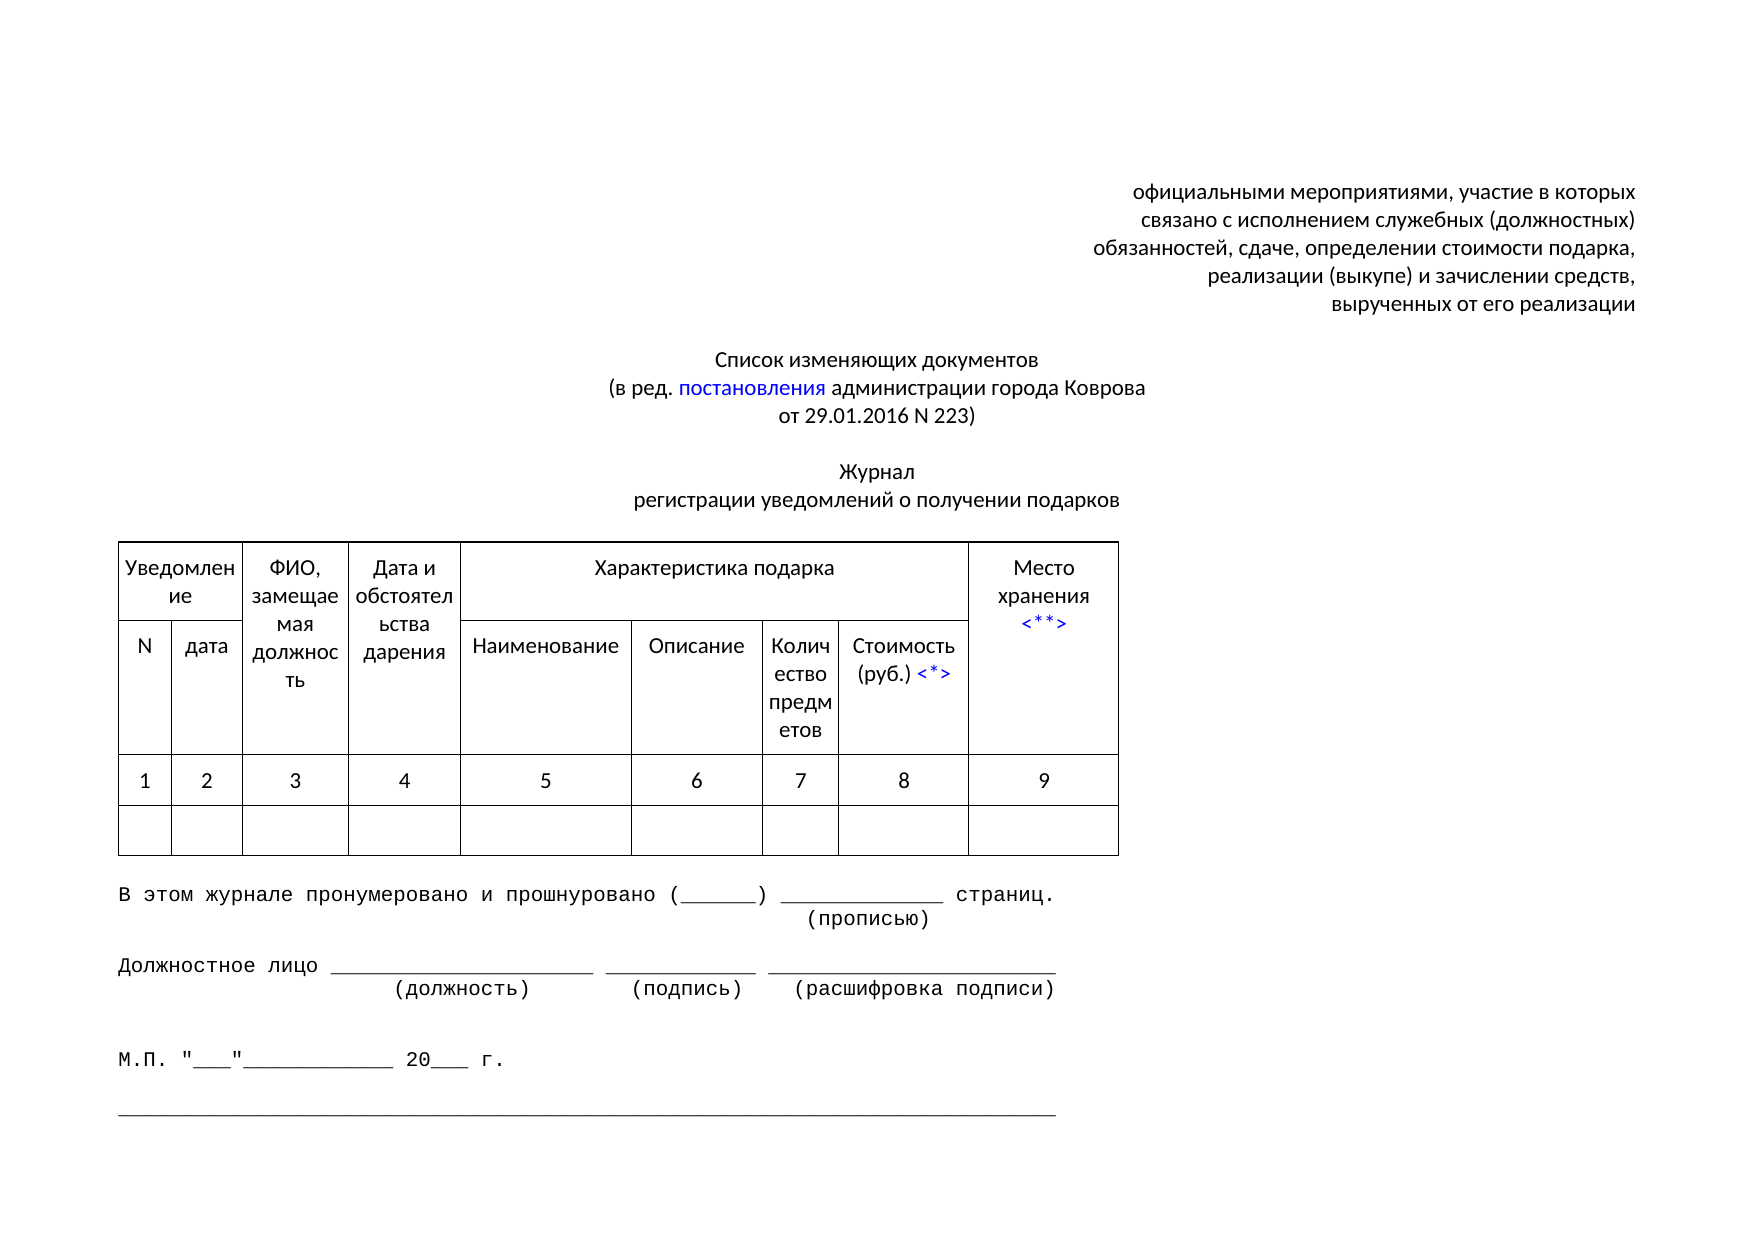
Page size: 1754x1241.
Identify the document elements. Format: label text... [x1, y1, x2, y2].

table_cell Стоимость (руб.) <*> [839, 621, 968, 754]
text связано с исполнением служебных (должностных) [118, 205, 1636, 233]
table_cell Количество предметов [763, 621, 838, 754]
table_cell N [119, 621, 171, 754]
text В этом журнале пронумеровано и прошнуровано (______) _____________ страниц. [118, 884, 1636, 907]
table_cell 8 [839, 755, 968, 804]
text (в ред. постановления администрации города Коврова [118, 373, 1636, 401]
table_cell [969, 806, 1118, 855]
text регистрации уведомлений о получении подарков [118, 485, 1636, 513]
text М.П. "___"____________ 20___ г. [118, 1049, 1636, 1073]
text реализации (выкупе) и зачислении средств, [118, 261, 1636, 289]
text обязанностей, сдаче, определении стоимости подарка, [118, 233, 1636, 261]
table_cell Наименование [461, 621, 631, 754]
table_cell [349, 806, 460, 855]
table_cell [461, 806, 631, 855]
table_cell 1 [119, 755, 171, 804]
table_cell 9 [969, 755, 1118, 804]
table_header Дата и обстоятельства дарения [349, 543, 460, 754]
table_cell [839, 806, 968, 855]
text вырученных от его реализации [118, 289, 1636, 317]
text Список изменяющих документов [118, 345, 1636, 373]
table_header Место хранения <**> [969, 543, 1118, 754]
table_cell Описание [632, 621, 762, 754]
table_cell [172, 806, 242, 855]
table_cell 7 [763, 755, 838, 804]
table_cell [632, 806, 762, 855]
table_header ФИО, замещаемая должность [243, 543, 348, 754]
table_cell 2 [172, 755, 242, 804]
table_cell [119, 806, 171, 855]
text Должностное лицо _____________________ ____________ _______________________ [118, 955, 1636, 978]
table_cell 3 [243, 755, 348, 804]
table_cell дата [172, 621, 242, 754]
text (прописью) [118, 907, 1636, 931]
table_cell 6 [632, 755, 762, 804]
text (должность) (подпись) (расшифровка подписи) [118, 978, 1636, 1002]
table_cell [763, 806, 838, 855]
table_header Характеристика подарка [461, 543, 968, 620]
text Журнал [118, 457, 1636, 485]
table_cell [243, 806, 348, 855]
text официальными мероприятиями, участие в которых [118, 177, 1636, 205]
table_header Уведомление [119, 543, 242, 620]
text ___________________________________________________________________________ [118, 1097, 1636, 1120]
table_cell 4 [349, 755, 460, 804]
text от 29.01.2016 N 223) [118, 401, 1636, 429]
table_cell 5 [461, 755, 631, 804]
